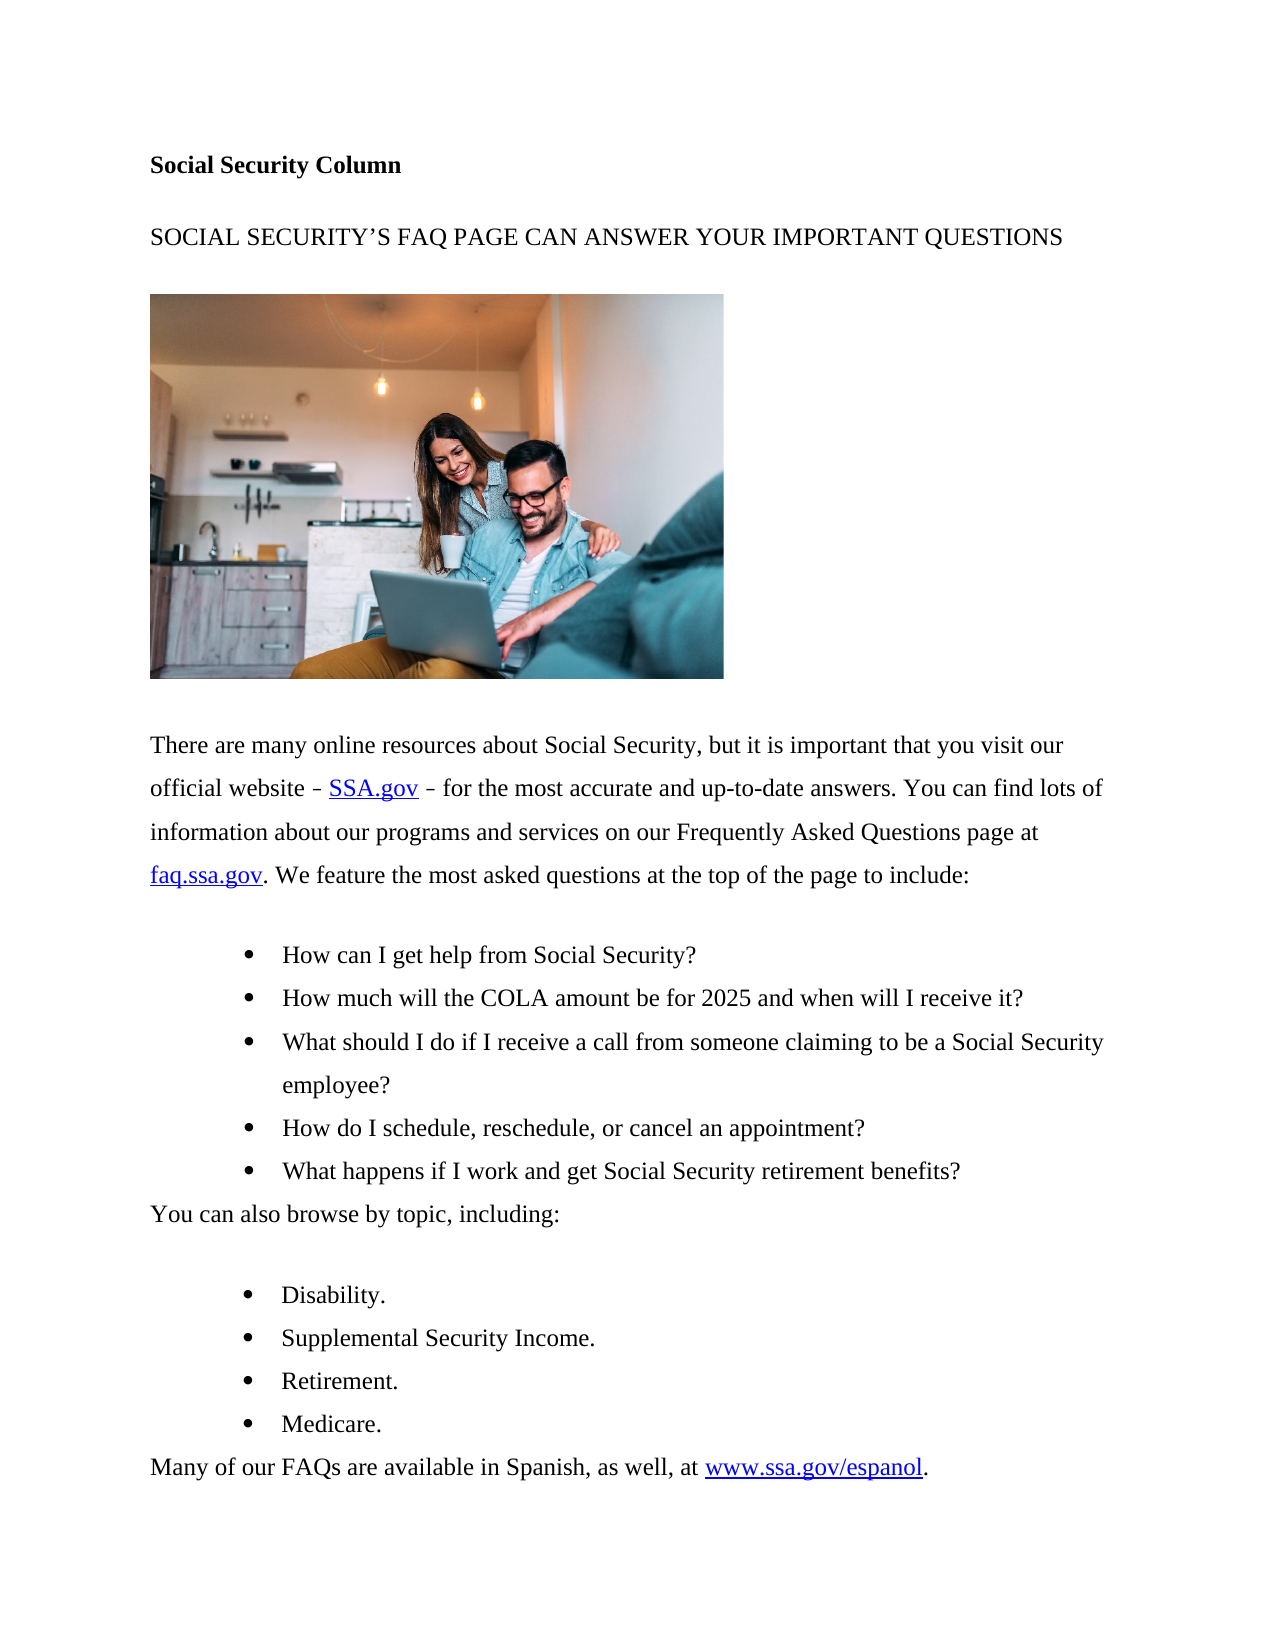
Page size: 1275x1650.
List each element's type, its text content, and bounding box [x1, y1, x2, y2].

list How can I get help from Social Security? [244, 940, 1125, 969]
text Social Security Column [150, 150, 1125, 179]
picture [150, 294, 724, 679]
list How much will the COLA amount be for 2025 and when will I receive it? [244, 983, 1125, 1012]
text Many of our FAQs are available in Spanish, as well, at www.ssa.gov/espanol. [150, 1452, 1125, 1481]
list What happens if I work and get Social Security retirement benefits? [244, 1156, 1125, 1185]
text SOCIAL SECURITY’S FAQ PAGE CAN ANSWER YOUR IMPORTANT QUESTIONS [150, 222, 1125, 251]
list What should I do if I receive a call from someone claiming to be a Social Security employee? [244, 1027, 1125, 1098]
list How do I schedule, reschedule, or cancel an appointment? [244, 1113, 1125, 1142]
text There are many online resources about Social Security, but it is important that you visit our official website – SSA.gov – for the most accurate and up-to-date answers. You can find lots of information about our programs and services on our Frequently Asked Questions page at faq.ssa.gov. We feature the most asked questions at the top of the page to include: [150, 730, 1125, 888]
text You can also browse by topic, including: [150, 1199, 1125, 1228]
list Medicare. [244, 1409, 1125, 1438]
list Disability. [244, 1280, 1125, 1308]
list Supplemental Security Income. [244, 1323, 1125, 1352]
list Retirement. [244, 1366, 1125, 1395]
